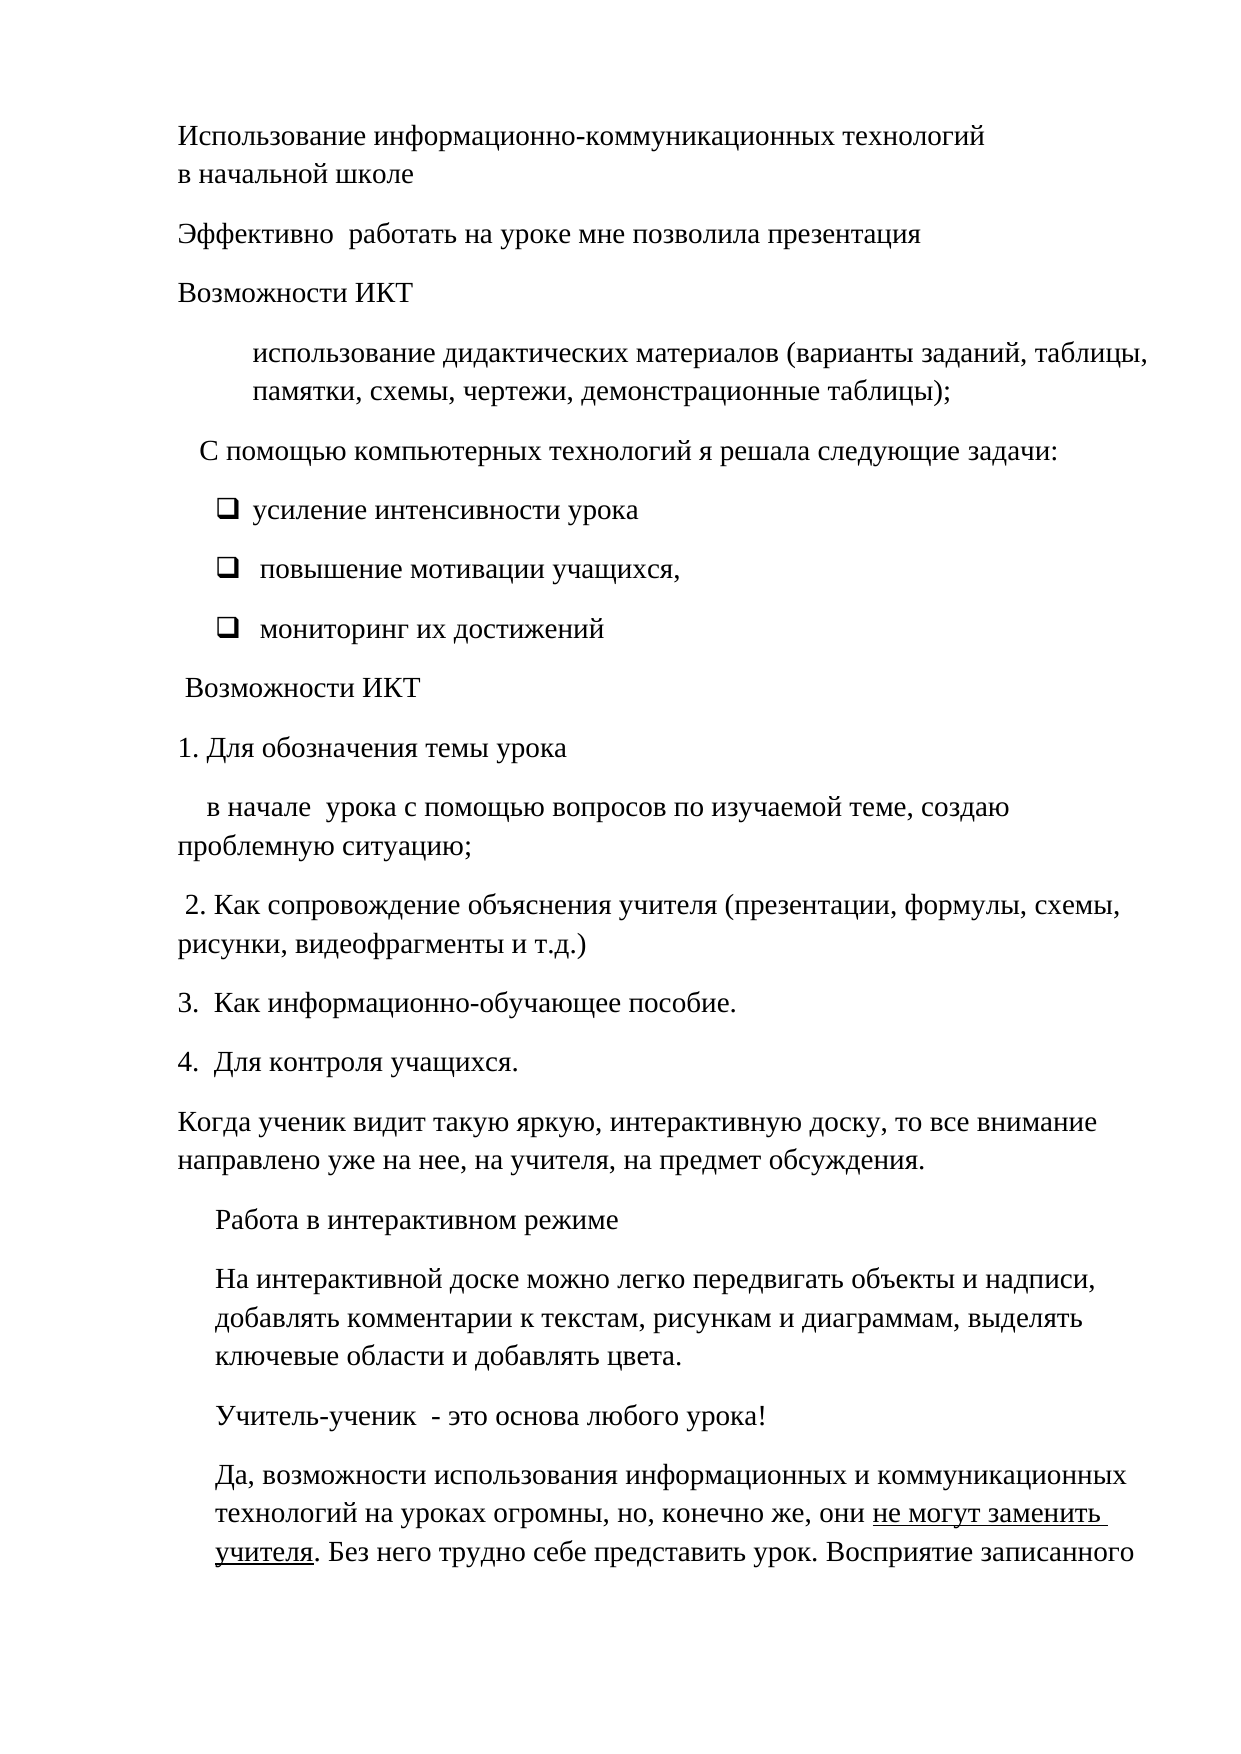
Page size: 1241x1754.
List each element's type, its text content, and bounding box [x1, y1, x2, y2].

text С помощью компьютерных технологий я решала следующие задачи: [177, 433, 1152, 466]
text Учитель-ученик - это основа любого урока! [215, 1398, 1152, 1431]
text 3. Как информационно-обучающее пособие. [177, 985, 1152, 1019]
text в начале урока с помощью вопросов по изучаемой теме, создаю проблемную ситуацию; [177, 789, 1152, 861]
list повышение мотивации учащихся, [215, 552, 1152, 585]
text Возможности ИКТ [177, 275, 1152, 309]
list усиление интенсивности урока [215, 492, 1152, 526]
text Когда ученик видит такую яркую, интерактивную доску, то все внимание направлено уже на нее, на учителя, на предмет обсуждения. [177, 1104, 1152, 1176]
list мониторинг их достижений [215, 611, 1152, 645]
text 1. Для обозначения темы урока [177, 730, 1152, 763]
text Эффективно работать на уроке мне позволила презентация [177, 216, 1152, 249]
text использование дидактических материалов (варианты заданий, таблицы, памятки, схемы, чертежи, демонстрационные таблицы); [252, 335, 1152, 407]
text 4. Для контроля учащихся. [177, 1044, 1152, 1078]
text Использование информационно-коммуникационных технологий в начальной школе [177, 118, 1152, 190]
text 2. Как сопровождение объяснения учителя (презентации, формулы, схемы, рисунки, видеофрагменты и т.д.) [177, 887, 1152, 959]
text Возможности ИКТ [177, 671, 1152, 704]
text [215, 1457, 1152, 1568]
text На интерактивной доске можно легко передвигать объекты и надписи, добавлять комментарии к текстам, рисункам и диаграммам, выделять ключевые области и добавлять цвета. [215, 1261, 1152, 1372]
text Работа в интерактивном режиме [215, 1202, 1152, 1235]
